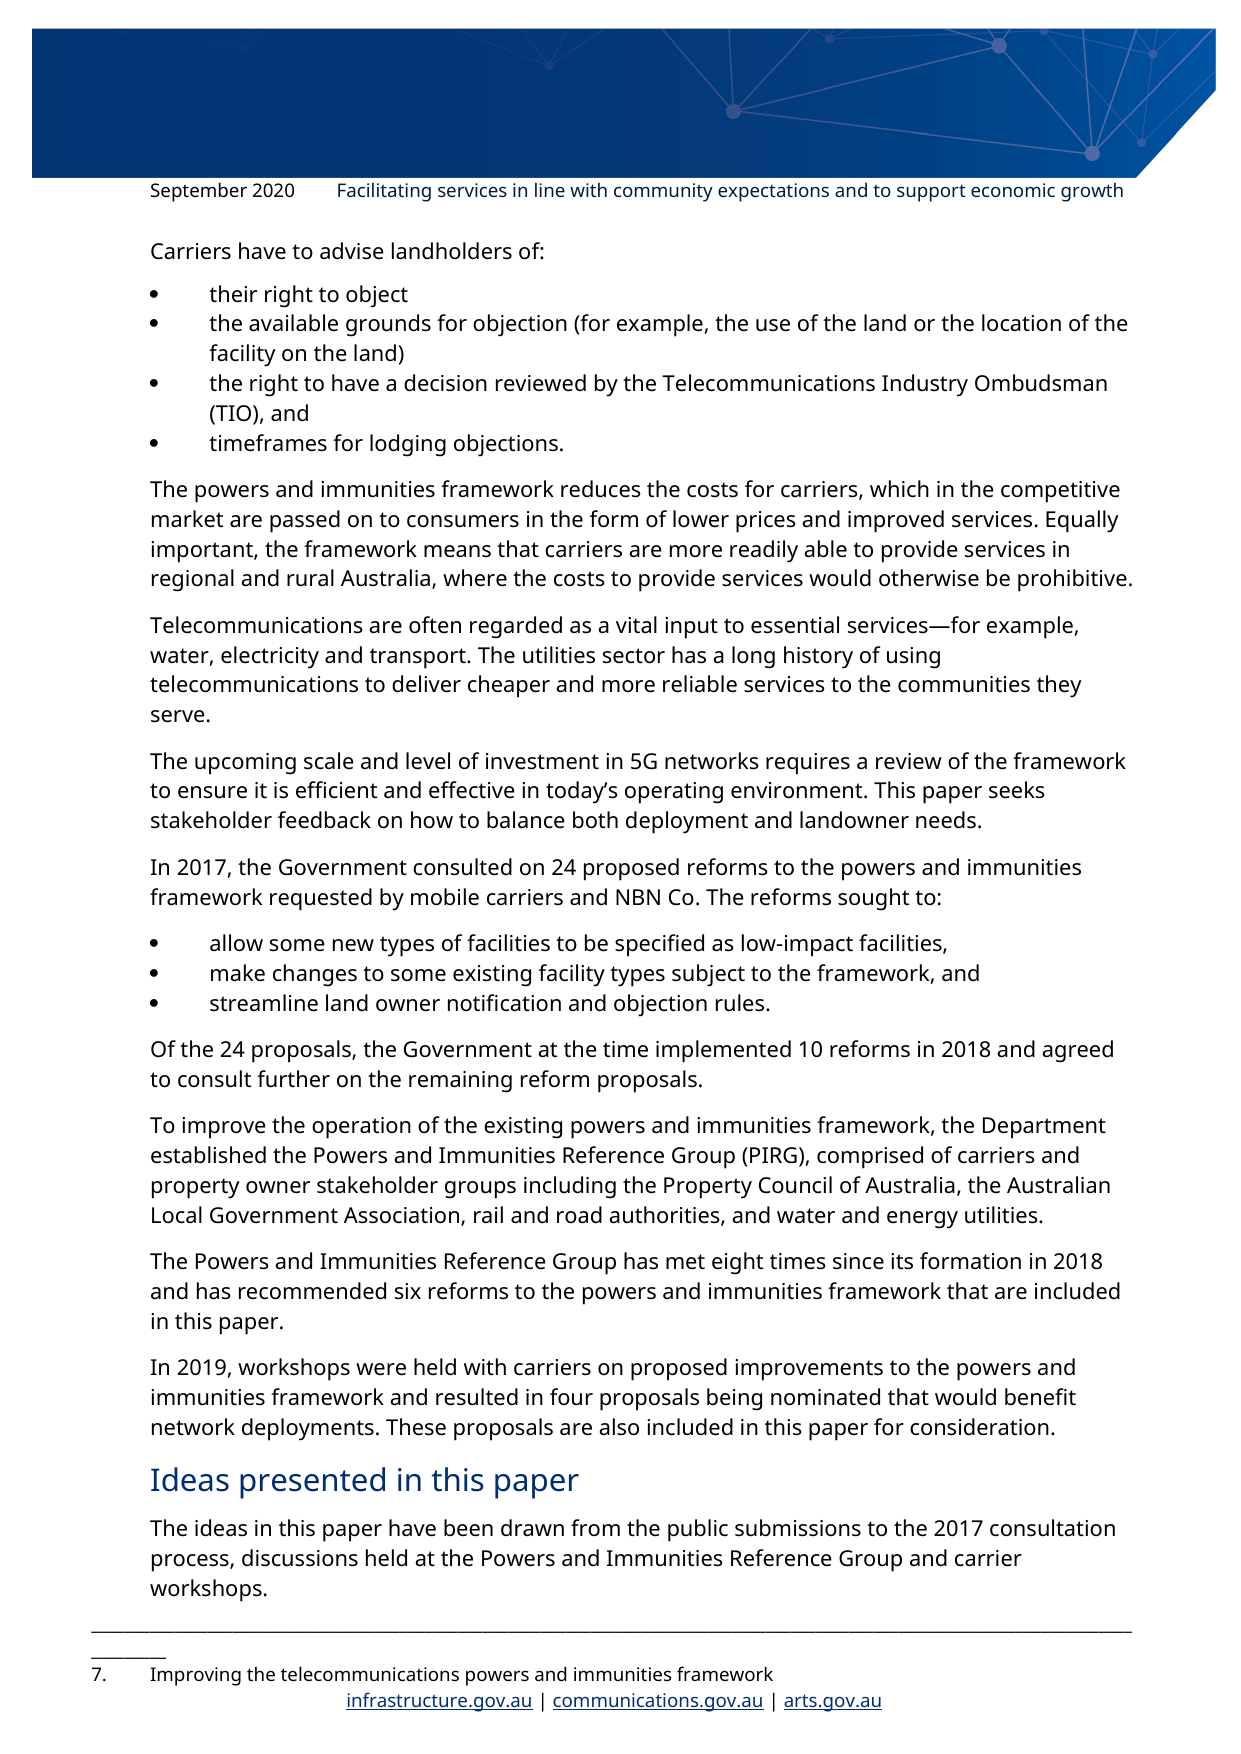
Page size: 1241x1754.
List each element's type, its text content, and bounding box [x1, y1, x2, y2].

text The powers and immunities framework reduces the costs for carriers, which in the competitive market are passed on to consumers in the form of lower prices and improved services. Equally important, the framework means that carriers are more readily able to provide services in regional and rural Australia, where the costs to provide services would otherwise be prohibitive. [150, 474, 1137, 593]
list the available grounds for objection (for example, the use of the land or the location of the facility on the land) [150, 308, 1137, 368]
list timeframes for lodging objections. [150, 427, 1137, 457]
text Telecommunications are often regarded as a vital input to essential services—for example, water, electricity and transport. The utilities sector has a long history of using telecommunications to deliver cheaper and more reliable services to the communities they serve. [150, 610, 1137, 729]
list the right to have a decision reviewed by the Telecommunications Industry Ombudsman (TIO), and [150, 368, 1137, 427]
text Of the 24 proposals, the Government at the time implemented 10 reforms in 2018 and agreed to consult further on the remaining reform proposals. [150, 1034, 1137, 1093]
text To improve the operation of the existing powers and immunities framework, the Department established the Powers and Immunities Reference Group (PIRG), comprised of carriers and property owner stakeholder groups including the Property Council of Australia, the Australian Local Government Association, rail and road authorities, and water and energy utilities. [150, 1110, 1137, 1229]
subtitle Ideas presented in this paper [150, 1458, 1137, 1501]
text The ideas in this paper have been drawn from the public submissions to the 2017 consultation process, discussions held at the Powers and Immunities Reference Group and carrier workshops. [150, 1513, 1137, 1603]
text The Powers and Immunities Reference Group has met eight times since its formation in 2018 and has recommended six reforms to the powers and immunities framework that are included in this paper. [150, 1246, 1137, 1335]
text In 2017, the Government consulted on 24 proposed reforms to the powers and immunities framework requested by mobile carriers and NBN Co. The reforms sought to: [150, 852, 1137, 911]
text Carriers have to advise landholders of: [150, 236, 1137, 266]
text The upcoming scale and level of investment in 5G networks requires a review of the framework to ensure it is efficient and effective in today’s operating environment. This paper seeks stakeholder feedback on how to balance both deployment and landowner needs. [150, 746, 1137, 835]
list their right to object [150, 278, 1137, 308]
list allow some new types of facilities to be specified as low-impact facilities, [150, 928, 1137, 958]
picture [2, 0, 1241, 178]
list make changes to some existing facility types subject to the framework, and [150, 958, 1137, 987]
text In 2019, workshops were held with carriers on proposed improvements to the powers and immunities framework and resulted in four proposals being nominated that would benefit network deployments. These proposals are also included in this paper for consideration. [150, 1352, 1137, 1441]
list streamline land owner notification and objection rules. [150, 987, 1137, 1017]
